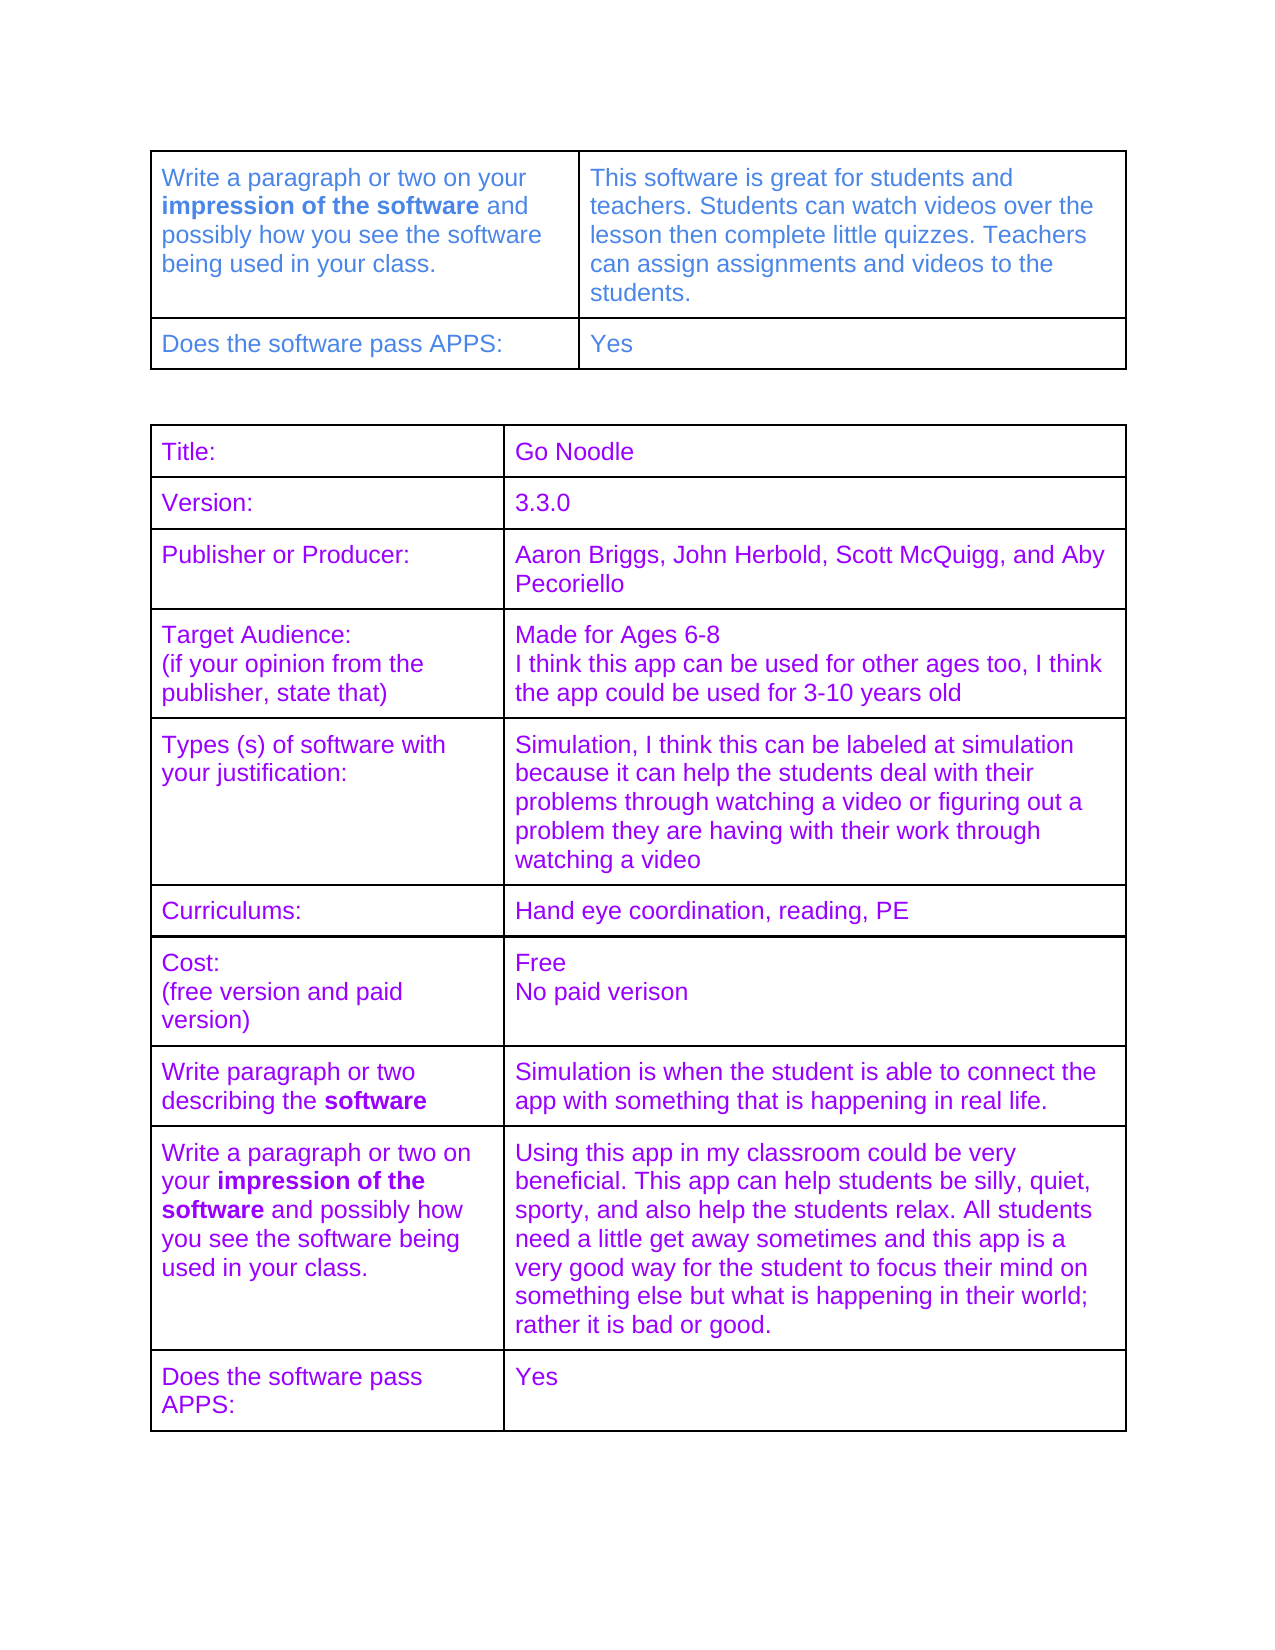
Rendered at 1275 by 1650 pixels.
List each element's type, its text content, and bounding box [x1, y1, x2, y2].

table_cell Types (s) of software with your justification: [152, 719, 503, 884]
table_cell Hand eye coordination, reading, PE [505, 886, 1125, 935]
table_cell Does the software pass APPS: [152, 1351, 503, 1429]
table_cell Does the software pass APPS: [152, 319, 578, 368]
table_cell Made for Ages 6-8 I think this app can be used for other ages too, I think the app could be used for 3-10 years old [505, 610, 1125, 717]
table_cell 3.3.0 [505, 478, 1125, 527]
table_cell Free No paid verison [505, 938, 1125, 1044]
table_cell Simulation is when the student is able to connect the app with something that is happening in real life. [505, 1047, 1125, 1125]
table_cell Write paragraph or two describing the software [152, 1047, 503, 1125]
table_cell Target Audience: (if your opinion from the publisher, state that) [152, 610, 503, 717]
table_cell Aaron Briggs, John Herbold, Scott McQuigg, and Aby Pecoriello [505, 530, 1125, 608]
table_cell Yes [505, 1351, 1125, 1429]
table_cell Yes [580, 319, 1125, 368]
table_cell Cost: (free version and paid version) [152, 938, 503, 1044]
table_cell Publisher or Producer: [152, 530, 503, 608]
table_cell Simulation, I think this can be labeled at simulation because it can help the students deal with their problems through watching a video or figuring out a problem they are having with their work through watching a video [505, 719, 1125, 884]
table_cell Curriculums: [152, 886, 503, 935]
table_cell Write a paragraph or two on your impression of the software and possibly how you see the software being used in your class. [152, 152, 578, 317]
table_cell Using this app in my classroom could be very beneficial. This app can help students be silly, quiet, sporty, and also help the students relax. All students need a little get away sometimes and this app is a very good way for the student to focus their mind on something else but what is happening in their world; rather it is bad or good. [505, 1127, 1125, 1349]
table_header Title: [152, 426, 503, 476]
table_cell This software is great for students and teachers. Students can watch videos over the lesson then complete little quizzes. Teachers can assign assignments and videos to the students. [580, 152, 1125, 317]
table_cell Version: [152, 478, 503, 527]
table_cell Write a paragraph or two on your impression of the software and possibly how you see the software being used in your class. [152, 1127, 503, 1349]
table_header Go Noodle [505, 426, 1125, 476]
